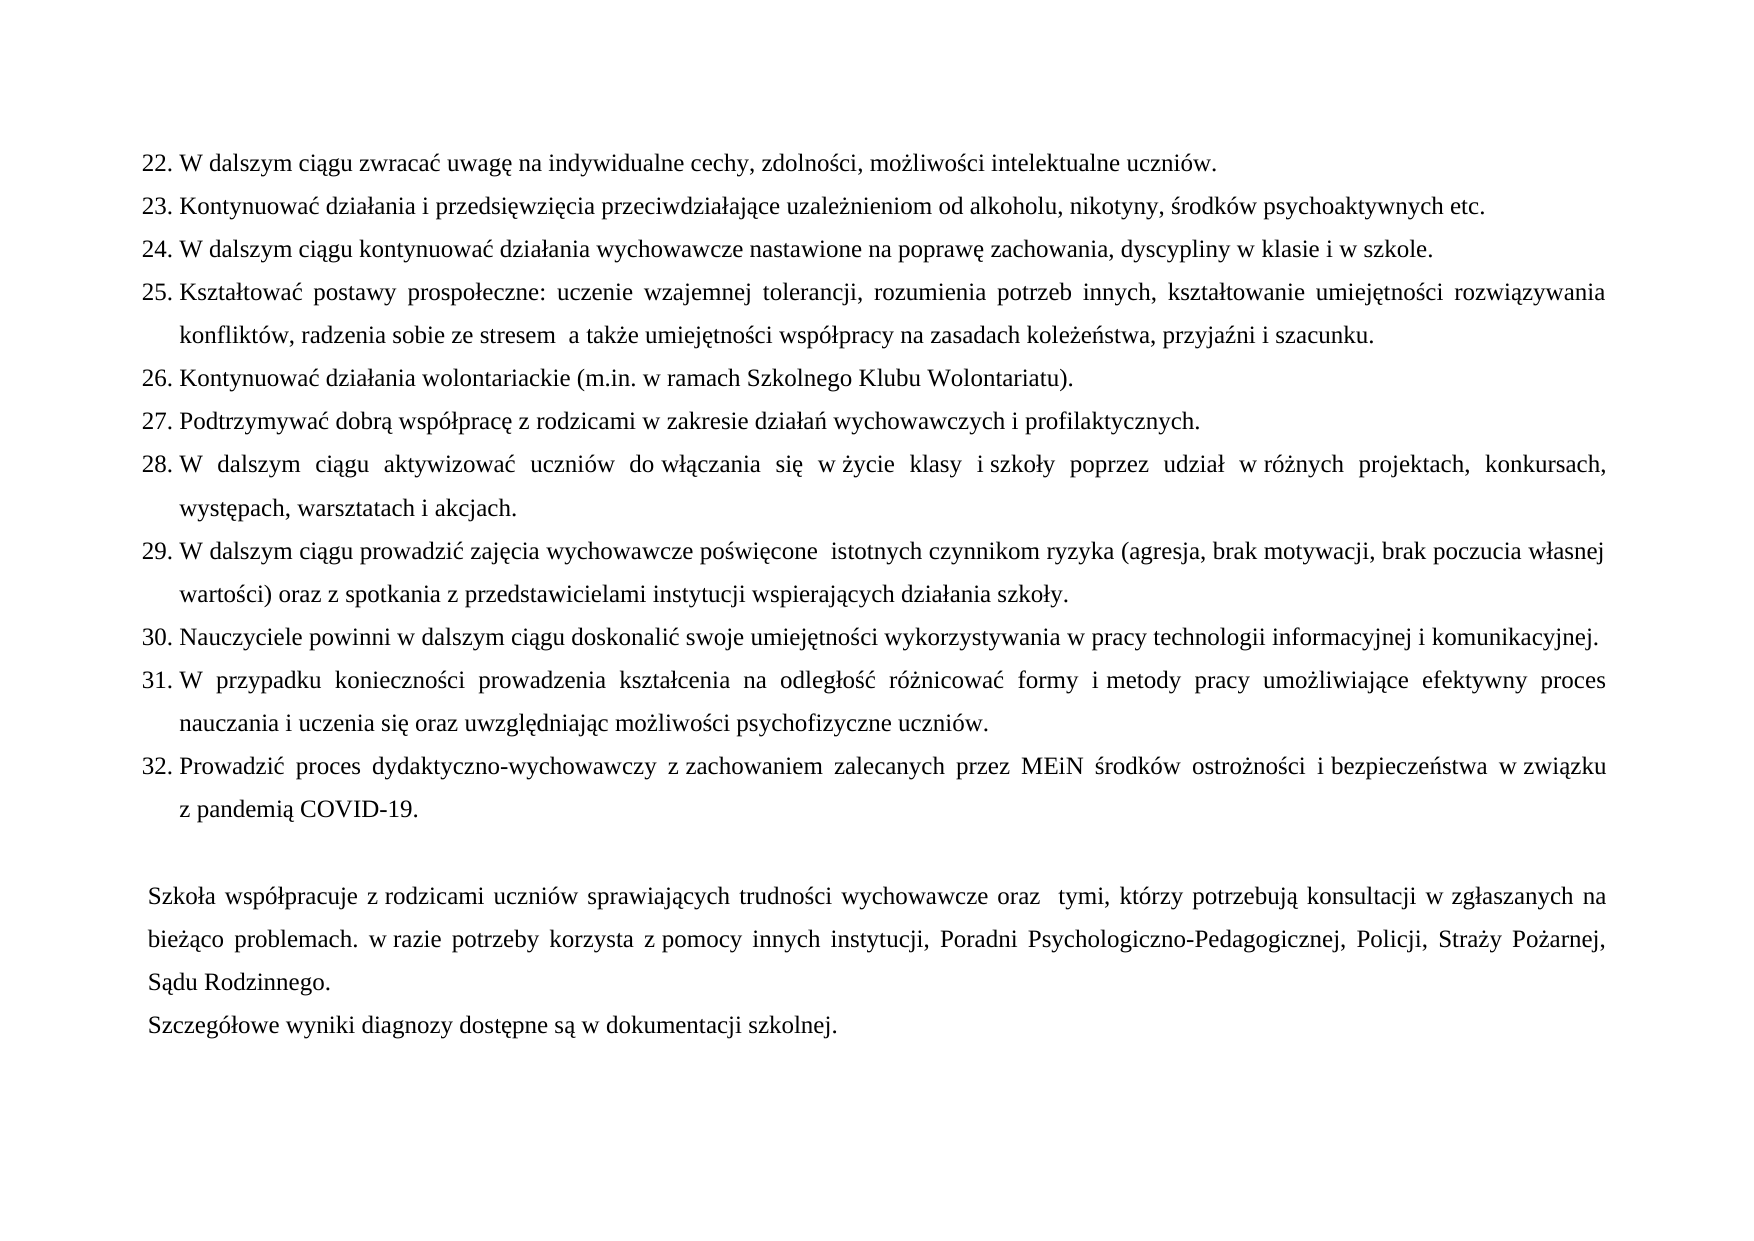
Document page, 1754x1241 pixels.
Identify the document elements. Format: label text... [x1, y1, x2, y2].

list Nauczyciele powinni w dalszym ciągu doskonalić swoje umiejętności wykorzystywania w pracy technologii informacyjnej i komunikacyjnej. [142, 622, 1606, 651]
list W dalszym ciągu kontynuować działania wychowawcze nastawione na poprawę zachowania, dyscypliny w klasie i w szkole. [142, 234, 1606, 263]
text Szczegółowe wyniki diagnozy dostępne są w dokumentacji szkolnej. [148, 1010, 1606, 1039]
text Szkoła współpracuje z rodzicami uczniów sprawiających trudności wychowawcze oraz tymi, którzy potrzebują konsultacji w zgłaszanych na bieżąco problemach. w razie potrzeby korzysta z pomocy innych instytucji, Poradni Psychologiczno-Pedagogicznej, Policji, Straży Pożarnej, Sądu Rodzinnego. [148, 881, 1606, 996]
list W dalszym ciągu zwracać uwagę na indywidualne cechy, zdolności, możliwości intelektualne uczniów. [142, 148, 1606, 176]
list Kształtować postawy prospołeczne: uczenie wzajemnej tolerancji, rozumienia potrzeb innych, kształtowanie umiejętności rozwiązywania konfliktów, radzenia sobie ze stresem a także umiejętności współpracy na zasadach koleżeństwa, przyjaźni i szacunku. [142, 277, 1606, 349]
list Prowadzić proces dydaktyczno-wychowawczy z zachowaniem zalecanych przez MEiN środków ostrożności i bezpieczeństwa w związku z pandemią COVID-19. [142, 751, 1606, 823]
list Kontynuować działania i przedsięwzięcia przeciwdziałające uzależnieniom od alkoholu, nikotyny, środków psychoaktywnych etc. [142, 191, 1606, 219]
list W dalszym ciągu aktywizować uczniów do włączania się w życie klasy i szkoły poprzez udział w różnych projektach, konkursach, występach, warsztatach i akcjach. [142, 449, 1606, 521]
list W dalszym ciągu prowadzić zajęcia wychowawcze poświęcone istotnych czynnikom ryzyka (agresja, brak motywacji, brak poczucia własnej wartości) oraz z spotkania z przedstawicielami instytucji wspierających działania szkoły. [142, 536, 1606, 608]
list W przypadku konieczności prowadzenia kształcenia na odległość różnicować formy i metody pracy umożliwiające efektywny proces nauczania i uczenia się oraz uwzględniając możliwości psychofizyczne uczniów. [142, 665, 1606, 737]
list Podtrzymywać dobrą współpracę z rodzicami w zakresie działań wychowawczych i profilaktycznych. [142, 406, 1606, 435]
list Kontynuować działania wolontariackie (m.in. w ramach Szkolnego Klubu Wolontariatu). [142, 363, 1606, 392]
